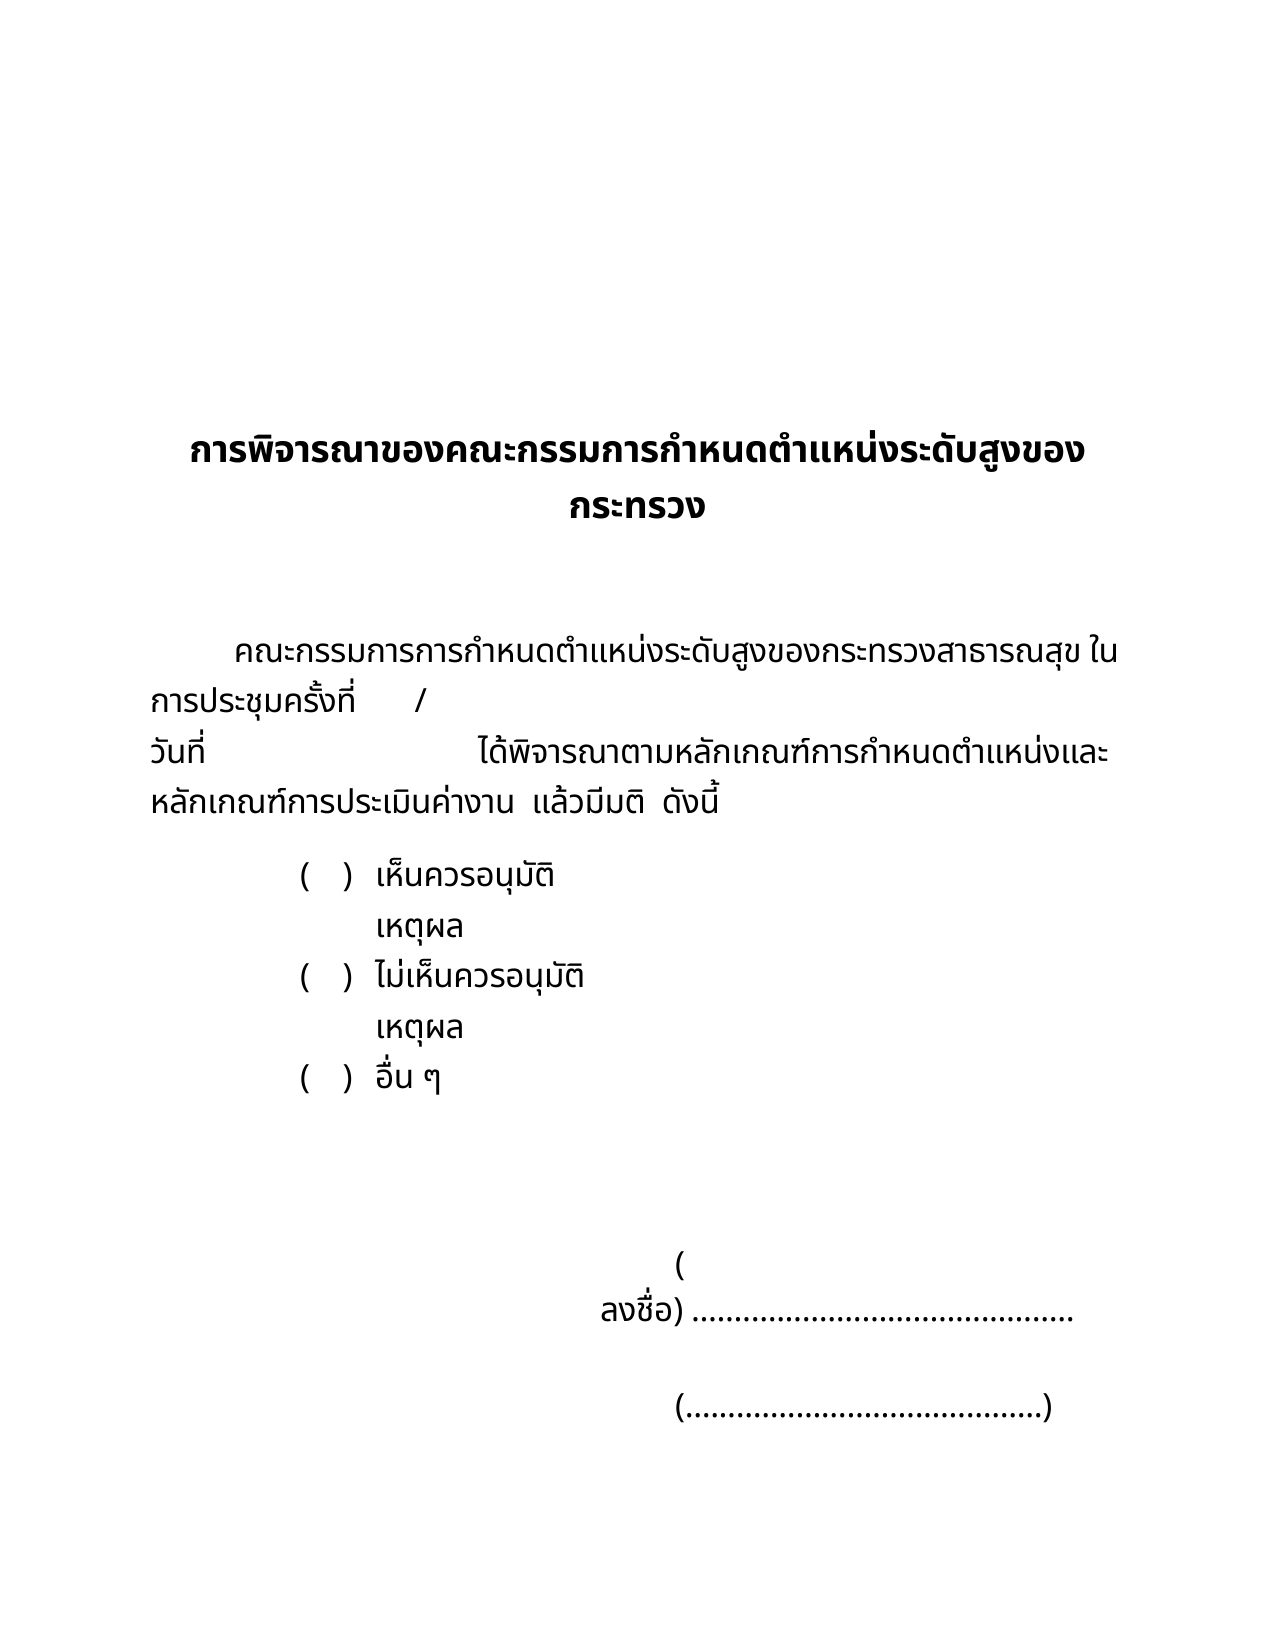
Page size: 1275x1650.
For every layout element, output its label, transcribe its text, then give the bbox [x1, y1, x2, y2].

text (ลงชื่อ) ............................................. [600, 1240, 1125, 1336]
text ( ) ไม่เห็นควรอนุมัติ [150, 952, 1125, 1003]
text เหตุผล [150, 902, 1125, 952]
text เหตุผล [150, 1003, 1125, 1053]
text ( ) เห็นควรอนุมัติ [150, 851, 1125, 902]
text คณะกรรมการการกำหนดตำแหน่งระดับสูงของกระทรวงสาธารณสุข ในการประชุมครั้งที่ / วันที่ ได้พิจารณาตามหลักเกณฑ์การกำหนดตำแหน่งและหลักเกณฑ์การประเมินค่างาน แล้วมีมติ ดังนี้ [150, 627, 1125, 828]
text (..........................................) [600, 1336, 1125, 1427]
text ( ) อื่น ๆ [150, 1053, 1125, 1104]
text การพิจารณาของคณะกรรมการกำหนดตำแหน่งระดับสูงของกระทรวง [150, 422, 1125, 536]
